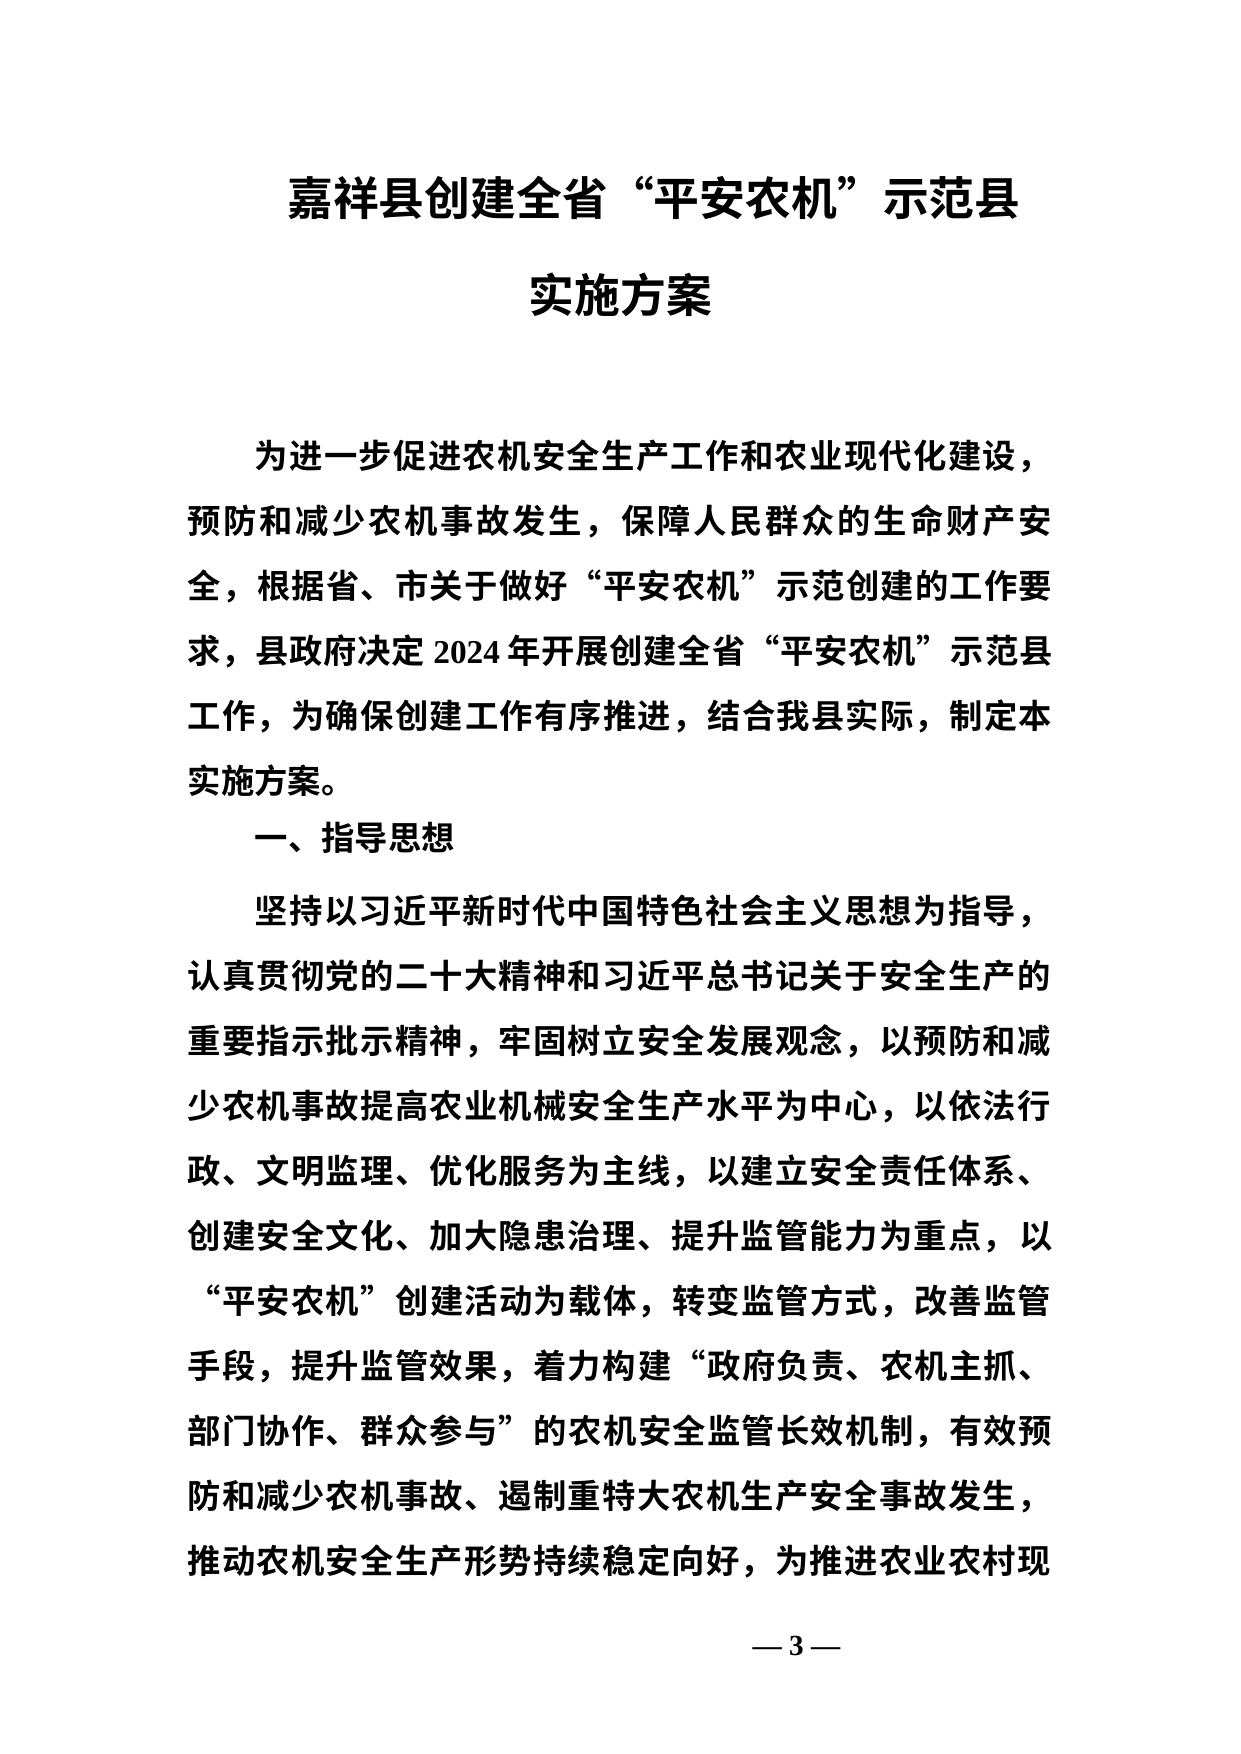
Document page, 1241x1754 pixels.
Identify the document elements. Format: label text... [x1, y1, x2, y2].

text 嘉祥县创建全省“平安农机”示范县 [187, 162, 1053, 259]
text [187, 877, 1053, 1592]
text 一、指导思想 [187, 812, 1053, 877]
text 实施方案 [187, 259, 1053, 357]
text 为进一步促进农机安全生产工作和农业现代化建设，预防和减少农机事故发生，保障人民群众的生命财产安全，根据省、市关于做好“平安农机”示范创建的工作要求，县政府决定2024年开展创建全省“平安农机”示范县工作，为确保创建工作有序推进，结合我县实际，制定本实施方案。 [187, 422, 1053, 812]
